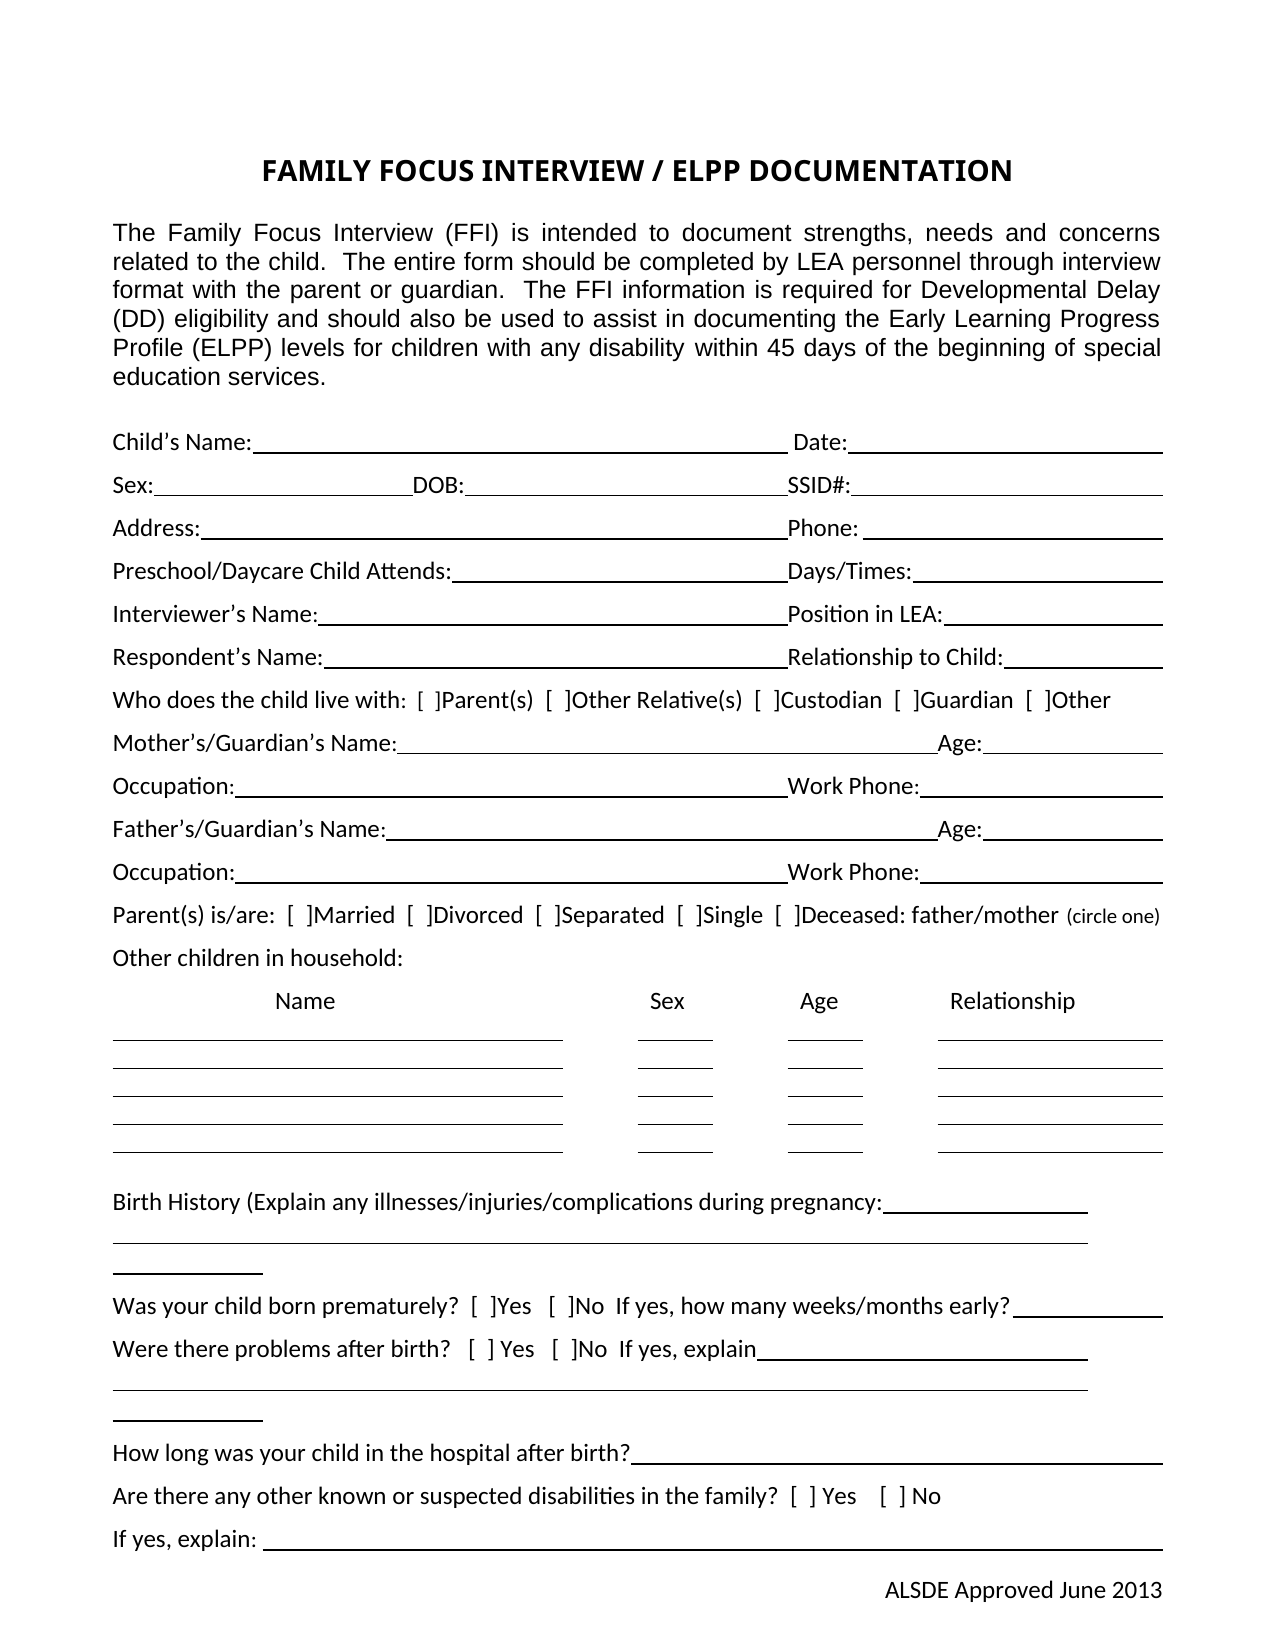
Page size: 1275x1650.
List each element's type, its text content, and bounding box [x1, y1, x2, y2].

text Interviewer’s Name: Position in LEA: [112, 598, 1162, 628]
text Sex: DOB: SSID#: [112, 469, 1162, 499]
text Other children in household: [112, 942, 1162, 973]
text Address: Phone: [112, 512, 1162, 542]
text Occupation: Work Phone: [112, 856, 1162, 887]
text Father’s/Guardian’s Name: Age: [112, 813, 1162, 843]
text Who does the child live with: [ ]Parent(s) [ ]Other Relative(s) [ ]Custodian [ ]Guardian [ ]Other [112, 684, 1162, 714]
text Preschool/Daycare Child Attends: Days/Times: [112, 555, 1162, 585]
text If yes, explain: [112, 1523, 1162, 1554]
text Respondent’s Name: Relationship to Child: [112, 641, 1162, 671]
text Parent(s) is/are: [ ]Married [ ]Divorced [ ]Separated [ ]Single [ ]Deceased: father/mother (circle one) [112, 899, 1162, 929]
text FAMILY FOCUS INTERVIEW / ELPP DOCUMENTATION [112, 150, 1162, 190]
text Are there any other known or suspected disabilities in the family? [ ] Yes [ ] No [112, 1480, 1162, 1511]
text Name Sex Age Relationship [112, 985, 1162, 1016]
text Mother’s/Guardian’s Name: Age: [112, 727, 1162, 757]
text Was your child born prematurely? [ ]Yes [ ]No If yes, how many weeks/months early? [112, 1290, 1162, 1321]
text Were there problems after birth? [ ] Yes [ ]No If yes, explain [112, 1333, 1162, 1425]
text Birth History (Explain any illnesses/injuries/complications during pregnancy: [112, 1186, 1162, 1278]
text Child’s Name: Date: [112, 426, 1162, 456]
text How long was your child in the hospital after birth? [112, 1437, 1162, 1468]
text Occupation: Work Phone: [112, 770, 1162, 801]
text The Family Focus Interview (FFI) is intended to document strengths, needs and concerns related to the child. The entire form should be completed by LEA personnel through interview format with the parent or guardian. The FFI information is required for Developmental Delay (DD) eligibility and should also be used to assist in documenting the Early Learning Progress Profile (ELPP) levels for children with any disability within 45 days of the beginning of special education services. [112, 218, 1162, 390]
